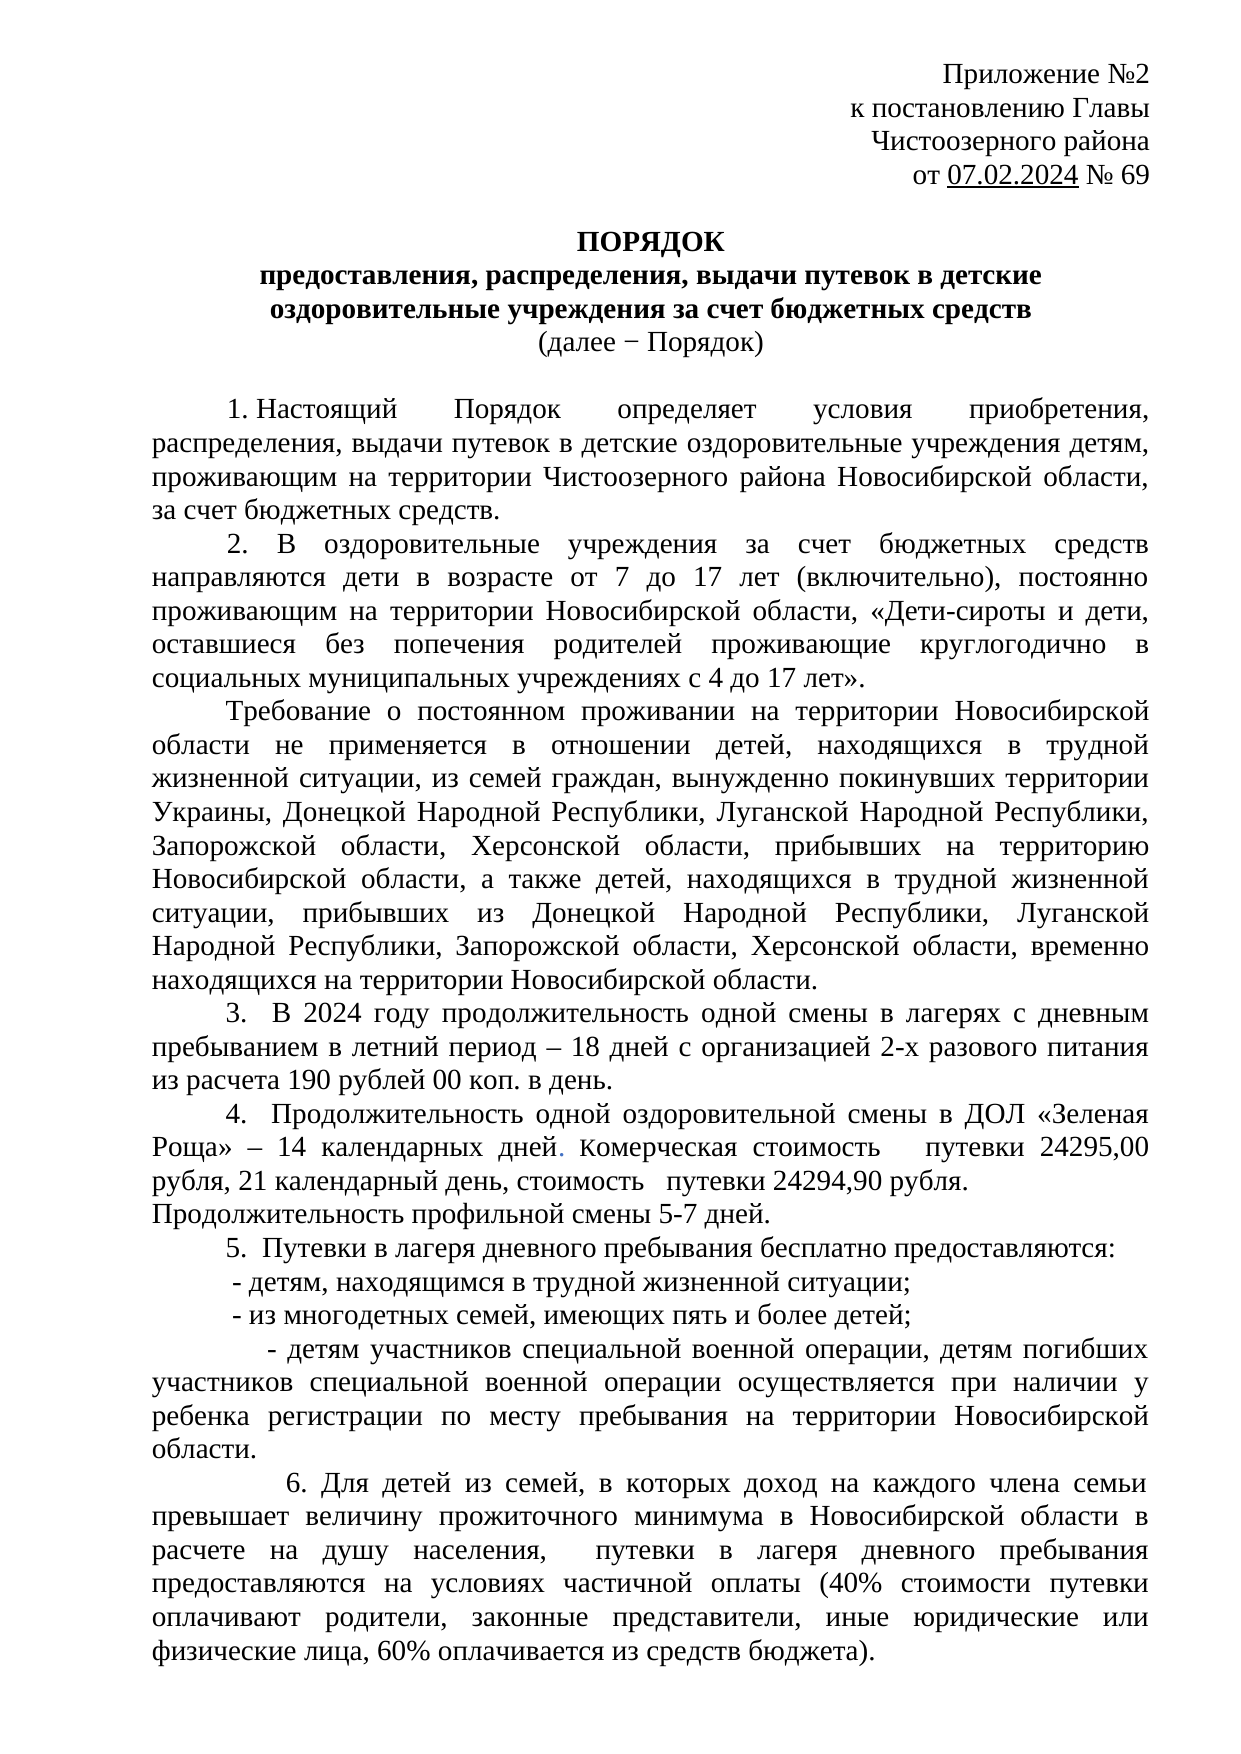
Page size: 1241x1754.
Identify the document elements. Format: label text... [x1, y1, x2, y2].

text 6. Для детей из семей, в которых доход на каждого члена семьи превышает величину прожиточного минимума в Новосибирской области в расчете на душу населения, путевки в лагеря дневного пребывания предоставляются на условиях частичной оплаты (40% стоимости путевки оплачивают родители, законные представители, иные юридические или физические лица, 60% оплачивается из средств бюджета). [152, 1465, 1150, 1666]
text - из многодетных семей, имеющих пять и более детей; [152, 1297, 1150, 1331]
text Приложение №2 [152, 56, 1150, 90]
text - детям участников специальной военной операции, детям погибших участников специальной военной операции осуществляется при наличии у ребенка регистрации по месту пребывания на территории Новосибирской области. [152, 1331, 1150, 1465]
text Требование о постоянном проживании на территории Новосибирской области не применяется в отношении детей, находящихся в трудной жизненной ситуации, из семей граждан, вынужденно покинувших территории Украины, Донецкой Народной Республики, Луганской Народной Республики, Запорожской области, Херсонской области, прибывших на территорию Новосибирской области, а также детей, находящихся в трудной жизненной ситуации, прибывших из Донецкой Народной Республики, Луганской Народной Республики, Запорожской области, Херсонской области, временно находящихся на территории Новосибирской области. [152, 693, 1150, 995]
text предоставления, распределения, выдачи путевок в детские оздоровительные учреждения за счет бюджетных средств [152, 257, 1150, 324]
text 4. Продолжительность одной оздоровительной смены в ДОЛ «Зеленая Роща» – 14 календарных дней. Комерческая стоимость путевки 24295,00 рубля, 21 календарный день, стоимость путевки 24294,90 рубля. [152, 1096, 1150, 1197]
text ПОРЯДОК [152, 224, 1150, 257]
text 1. Настоящий Порядок определяет условия приобретения, распределения, выдачи путевок в детские оздоровительные учреждения детям, проживающим на территории Чистоозерного района Новосибирской области, за счет бюджетных средств. [152, 392, 1150, 526]
text 5. Путевки в лагеря дневного пребывания бесплатно предоставляются: [152, 1230, 1150, 1264]
text от 07.02.2024 № 69 [152, 157, 1150, 190]
text 2. В оздоровительные учреждения за счет бюджетных средств направляются дети в возрасте от 7 до 17 лет (включительно), постоянно проживающим на территории Новосибирской области, «Дети-сироты и дети, оставшиеся без попечения родителей проживающие круглогодично в социальных муниципальных учреждениях с 4 до 17 лет». [152, 526, 1150, 693]
text к постановлению Главы Чистоозерного района [772, 90, 1150, 157]
text Продолжительность профильной смены 5-7 дней. [152, 1197, 1150, 1230]
text - детям, находящимся в трудной жизненной ситуации; [152, 1264, 1150, 1297]
text 3. В 2024 году продолжительность одной смены в лагерях с дневным пребыванием в летний период – 18 дней с организацией 2-х разового питания из расчета 190 рублей 00 коп. в день. [152, 995, 1150, 1096]
text (далее − Порядок) [152, 324, 1150, 358]
